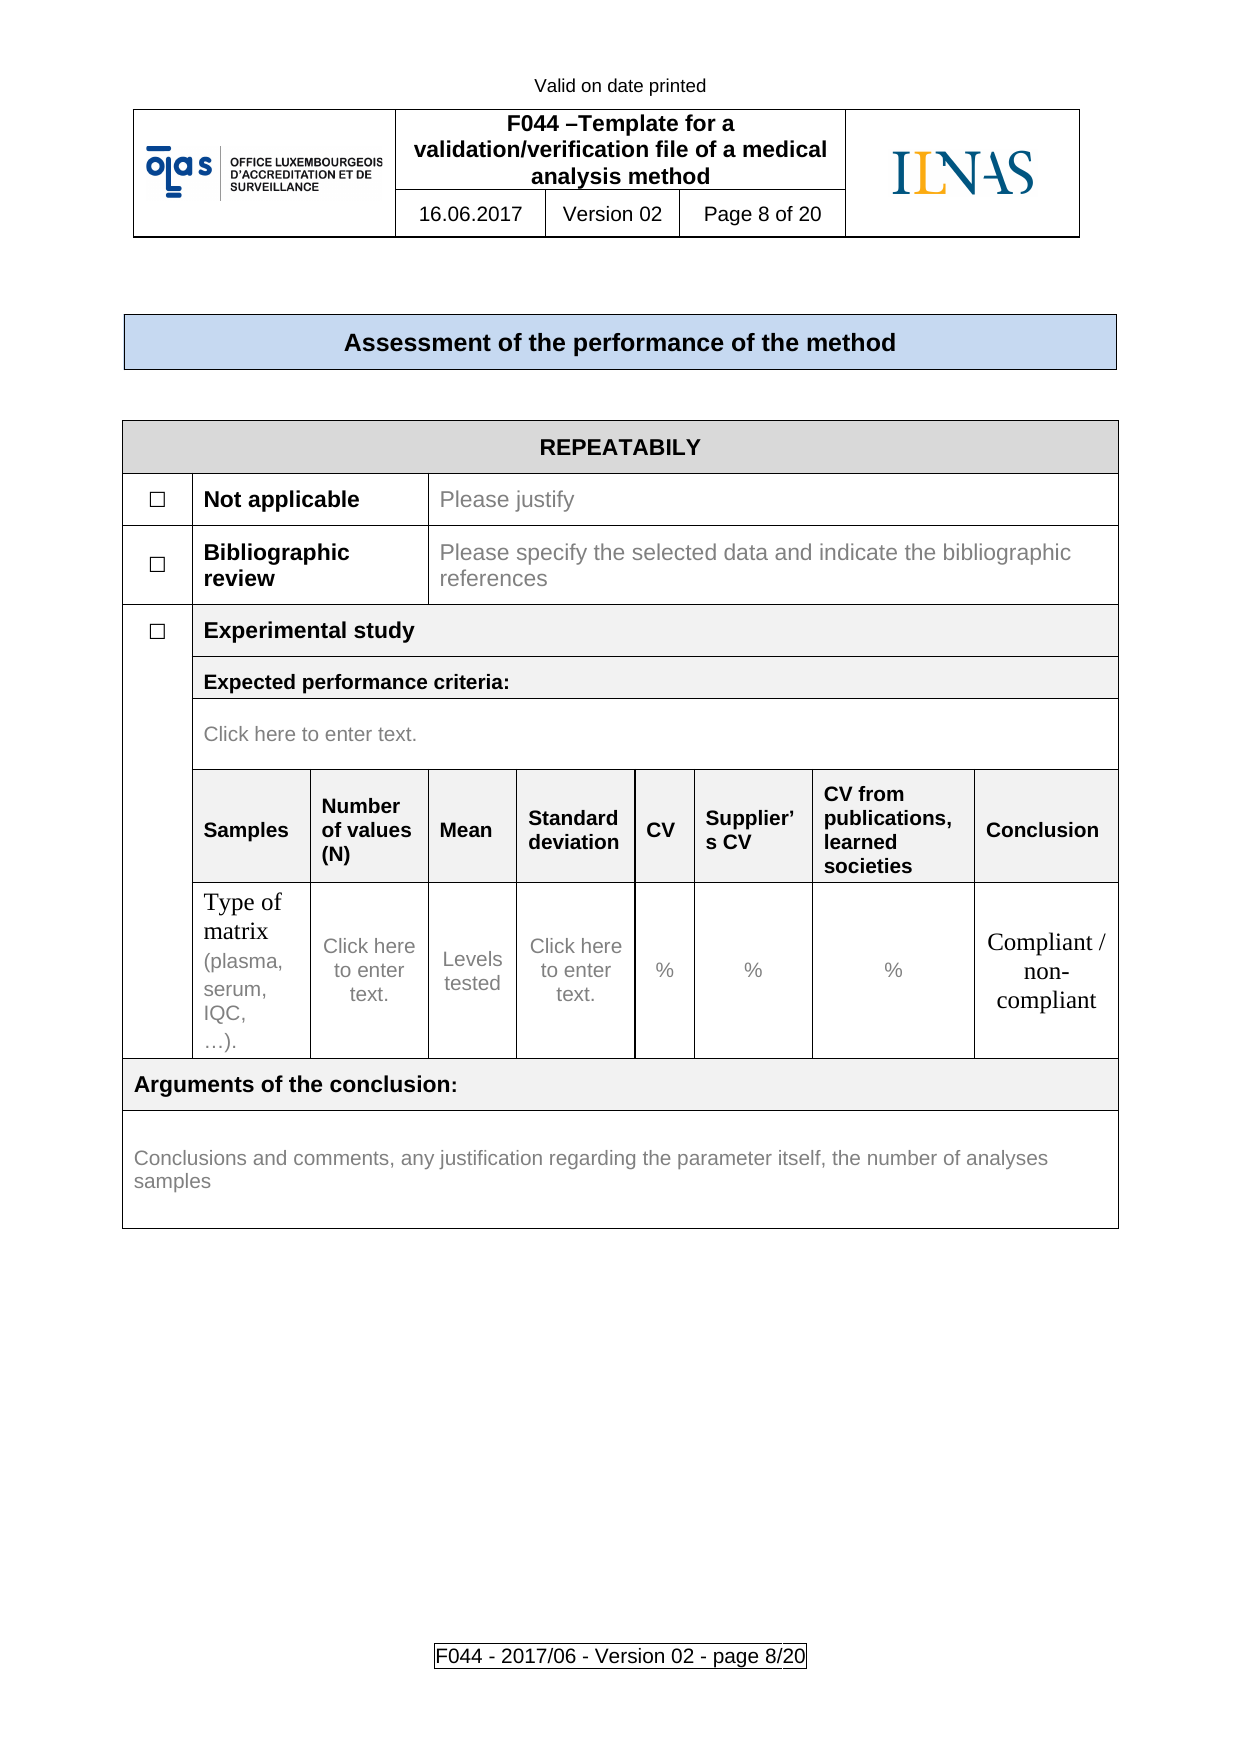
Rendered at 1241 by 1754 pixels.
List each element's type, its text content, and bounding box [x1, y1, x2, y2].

table_cell Bibliographic review [193, 526, 428, 604]
table_cell [193, 699, 1118, 769]
table_cell Mean [429, 770, 516, 882]
table_header REPEATABILY [123, 421, 1118, 473]
table_cell [429, 474, 1118, 525]
table_cell [429, 526, 1118, 604]
text Assessment of the performance of the method [125, 315, 1116, 369]
table_cell Not applicable [193, 474, 428, 525]
table_cell [429, 883, 516, 1057]
table_cell Samples [193, 770, 310, 882]
table_cell Standard deviation [517, 770, 634, 882]
picture [887, 149, 1038, 197]
table_cell Experimental study [193, 605, 1118, 656]
table_cell [123, 1111, 1118, 1228]
table_cell CV from publications, learned societies [813, 770, 974, 882]
table_cell [193, 883, 310, 1057]
table_cell Supplier’s CV [695, 770, 812, 882]
table_cell [975, 883, 1118, 1057]
table_cell Number of values (N) [311, 770, 428, 882]
table_cell [695, 883, 812, 1057]
table_cell Expected performance criteria: [193, 657, 1118, 698]
table_cell Conclusion [975, 770, 1118, 882]
table_cell Arguments of the conclusion: [123, 1059, 1118, 1110]
table_cell [311, 883, 428, 1057]
table_cell CV [636, 770, 694, 882]
table_cell [813, 883, 974, 1057]
table_cell [636, 883, 694, 1057]
picture [146, 146, 383, 201]
table_cell [517, 883, 634, 1057]
